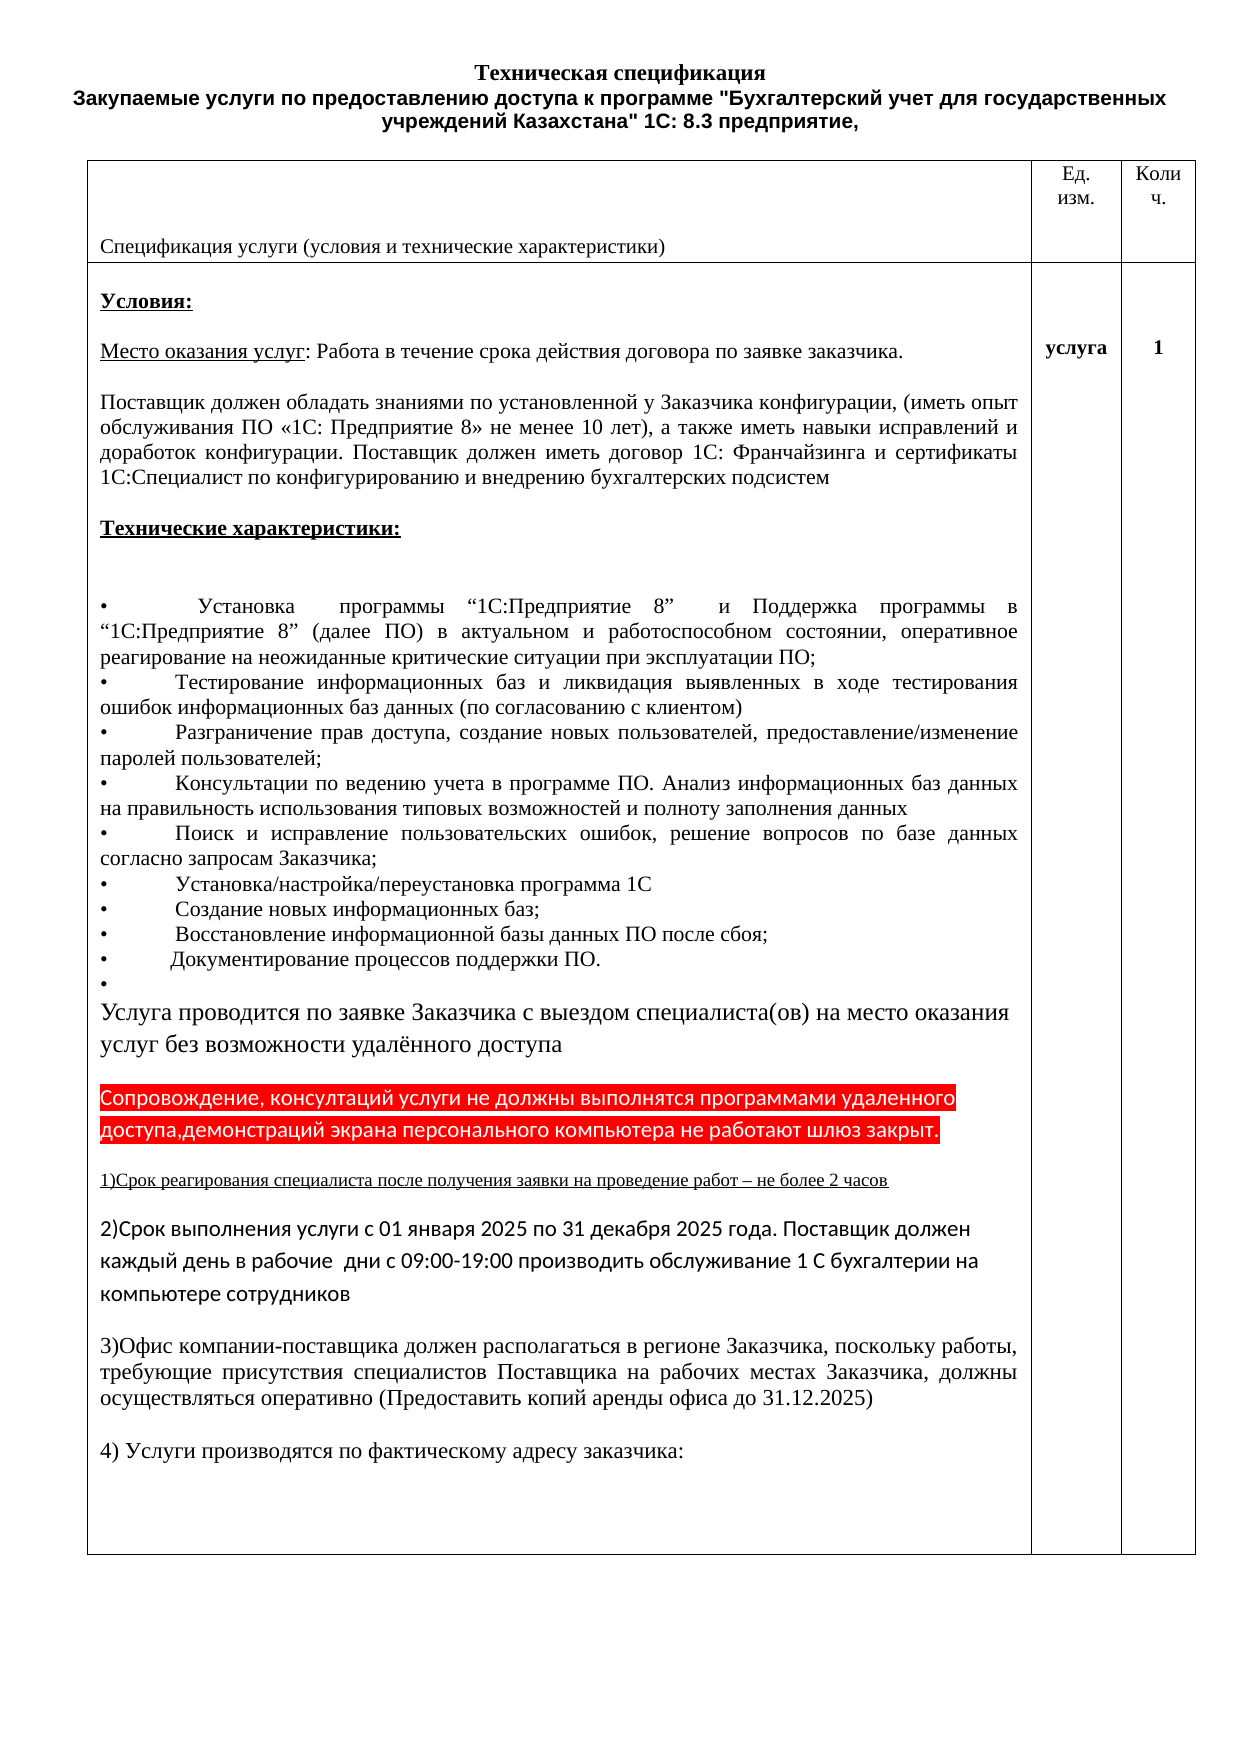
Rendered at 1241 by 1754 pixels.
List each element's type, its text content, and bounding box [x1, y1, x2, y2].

table_cell Условия: Место оказания услуг: Работа в течение срока действия договора по заявке заказчика. Поставщик должен обладать знаниями по установленной у Заказчика конфиryрации, (иметь опыт обслуживания ПО «1С: Предприятие 8» не менее 10 лет), а также иметь навыки исправлений и доработок конфиryрации. Поставщик должен иметь договор 1С: Франчайзинга и сертификаты 1С:Специалист по конфигурированию и внедрению бухгалтерских подсистем Технические характеристики: • Установка программы “1С:Предприятие и Поддержка программы в “1С:Предприятие (далее ПО) в актуальном и работоспособном состоянии, оперативное реагирование на неожиданные критические ситуации при эксплуатации ПО; • Тестирование информационных баз и ликвидация выявленных в ходе тестирования ошибок информационных баз данных (по согласованию с клиентом) • Разграничение прав доступа, создание новых пользователей, предоставление/изменение паролей пользователей; • Консультации по ведению учета в программе ПО. Анализ информационных баз данных на правильность использования типовых возможностей и полноту заполнения данных • Поиск и исправление пользовательских ошибок, решение вопросов по базе данных согласно запросам Заказчика; • Установка/настройка/переустановка программа 1С • Создание новых информационных баз; • Восстановление информационной базы данных ПО после сбоя; Документирование процессов поддержки ПО. Услуга проводится по заявке Заказчика с выездом специалиста(ов) на место оказания услуг без возможности удалённого доступа Сопровождение, консултаций услуги не должны выполнятся программами удаленного доступа,демонстраций экрана персонального компьютера не работают шлюз закрыт. 1)Срок реагирования специалиста после получения заявки на проведение работ – не более 2 часов 2)Срок выполнения услуги с 01 января 2025 по 31 декабря 2025 года. Поставщик должен каждый день в рабочие дни с 09:00-19:00 производить обслуживание 1 С бухгалтерии на компьютере сотрудников 3)Офис компании-поставщика должен располагаться в регионе Заказчика, поскольку работы, требующие присутствия специалистов Поставщика на рабочих местах Заказчика, должны осуществляться оперативно (Предоставить копий аренды офиса до 31.12.2025) 4) Услуги производятся по фактическому адресу заказчика: [88, 263, 1031, 1554]
table_header Колич. [1122, 161, 1195, 262]
table_header Спецификация услуги (условия и технические характеристики) [88, 161, 1031, 262]
table_cell услуга [1032, 263, 1121, 1554]
text Техническая спецификация [59, 59, 1181, 85]
table_cell 1 [1122, 263, 1195, 1554]
text Закупаемые услуги по предоставлению доступа к программе "Бухгалтерский учет для государственных учреждений Казахстана" 1С: 8.3 предприятие, [59, 85, 1181, 133]
table_header Ед. изм. [1032, 161, 1121, 262]
